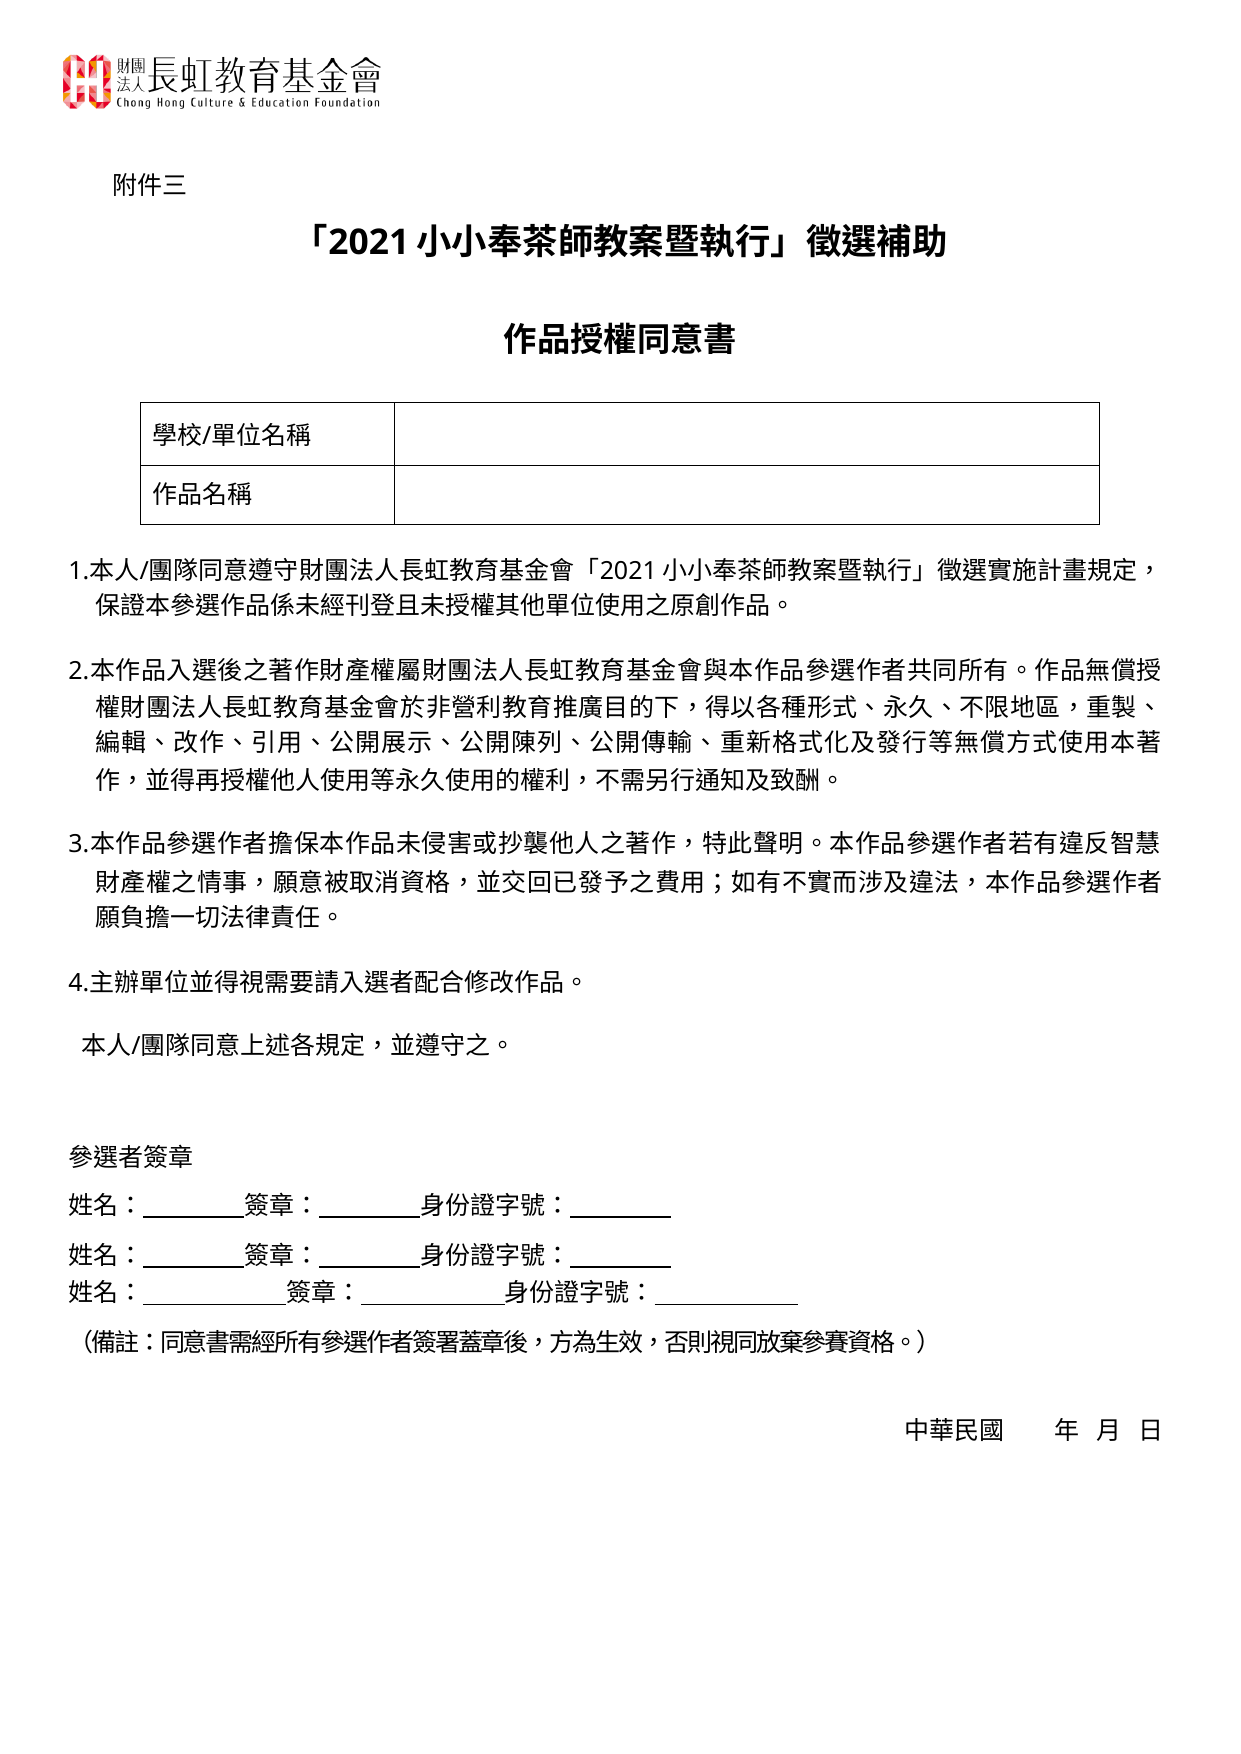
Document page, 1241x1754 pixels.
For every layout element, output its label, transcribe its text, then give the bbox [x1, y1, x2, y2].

table_cell [395, 466, 1099, 523]
text 4.主辦單位並得視需要請入選者配合修改作品。 [68, 962, 1163, 999]
text 2.本作品入選後之著作財產權屬財團法人長虹教育基金會與本作品參選作者共同所有。作品無償授權財團法人長虹教育基金會於非營利教育推廣目的下，得以各種形式、永久、不限地區，重製、編輯、改作、引用、公開展示、公開陳列、公開傳輸、重新格式化及發行等無償方式使用本著作，並得再授權他人使用等永久使用的權利，不需另行通知及致酬。 [68, 649, 1163, 799]
table_cell 作品名稱 [141, 466, 394, 523]
text 中華民國 年 月 日 [68, 1412, 1163, 1449]
text 本人/團隊同意上述各規定，並遵守之。 [68, 1024, 1163, 1062]
text 「2021小小奉茶師教案暨執行」徵選補助 [112, 202, 1128, 277]
text 姓名： 簽章： 身份證字號： [68, 1237, 1163, 1274]
text 1.本人/團隊同意遵守財團法人長虹教育基金會「2021小小奉茶師教案暨執行」徵選實施計畫規定，保證本參選作品係未經刊登且未授權其他單位使用之原創作品。 [68, 549, 1163, 624]
table_header [395, 403, 1099, 464]
text 姓名： 簽章： 身份證字號： [68, 1274, 1163, 1312]
text （備註：同意書需經所有參選作者簽署蓋章後，方為生效，否則視同放棄參賽資格。） [68, 1324, 1163, 1362]
text 作品授權同意書 [112, 302, 1128, 377]
text 3.本作品參選作者擔保本作品未侵害或抄襲他人之著作，特此聲明。本作品參選作者若有違反智慧財產權之情事，願意被取消資格，並交回已發予之費用；如有不實而涉及違法，本作品參選作者願負擔一切法律責任。 [68, 824, 1163, 937]
picture [53, 49, 386, 114]
text 參選者簽章 [68, 1137, 1163, 1174]
table_header 學校/單位名稱 [141, 403, 394, 464]
text 附件三 [112, 164, 1128, 202]
text 姓名： 簽章： 身份證字號： [68, 1187, 1163, 1224]
